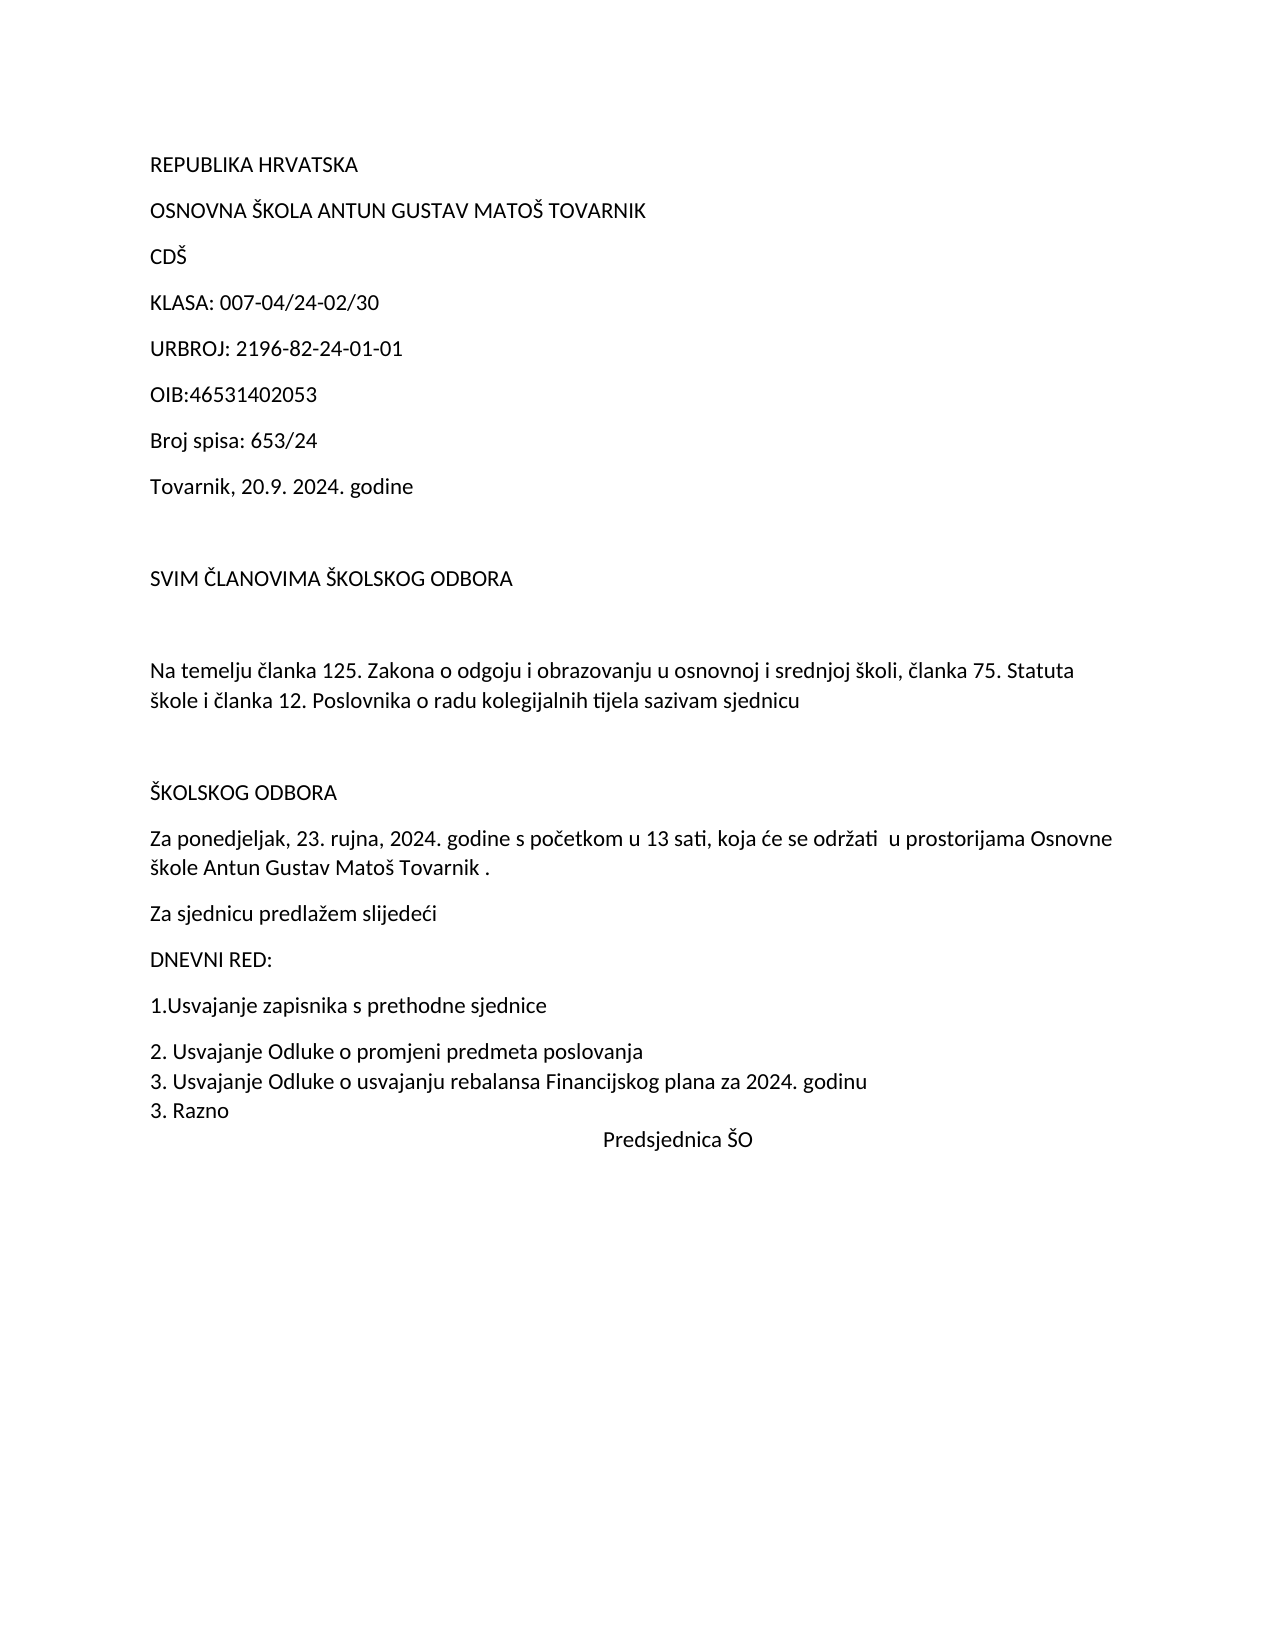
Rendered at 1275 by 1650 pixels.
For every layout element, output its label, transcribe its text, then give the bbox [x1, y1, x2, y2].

text 3. Usvajanje Odluke o usvajanju rebalansa Financijskog plana za 2024. godinu [150, 1067, 1125, 1095]
text OIB:46531402053 [150, 380, 1125, 408]
text 1.Usvajanje zapisnika s prethodne sjednice [150, 991, 1125, 1019]
text 2. Usvajanje Odluke o promjeni predmeta poslovanja [150, 1037, 1125, 1066]
text Broj spisa: 653/24 [150, 426, 1125, 454]
text REPUBLIKA HRVATSKA [150, 150, 1125, 178]
text URBROJ: 2196-82-24-01-01 [150, 334, 1125, 362]
text SVIM ČLANOVIMA ŠKOLSKOG ODBORA [150, 564, 1125, 592]
text 3. Razno [150, 1096, 1125, 1124]
text DNEVNI RED: [150, 945, 1125, 973]
text ŠKOLSKOG ODBORA [150, 778, 1125, 806]
text Tovarnik, 20.9. 2024. godine [150, 472, 1125, 500]
text KLASA: 007-04/24-02/30 [150, 288, 1125, 316]
text CDŠ [150, 242, 1125, 270]
text Na temelju članka 125. Zakona o odgoju i obrazovanju u osnovnoj i srednjoj školi, članka 75. Statuta škole i članka 12. Poslovnika o radu kolegijalnih tijela sazivam sjednicu [150, 656, 1125, 714]
text Predsjednica ŠO [150, 1126, 1125, 1154]
text Za ponedjeljak, 23. rujna, 2024. godine s početkom u 13 sati, koja će se održati u prostorijama Osnovne škole Antun Gustav Matoš Tovarnik . [150, 824, 1125, 881]
text Za sjednicu predlažem slijedeći [150, 899, 1125, 927]
text OSNOVNA ŠKOLA ANTUN GUSTAV MATOŠ TOVARNIK [150, 196, 1125, 224]
